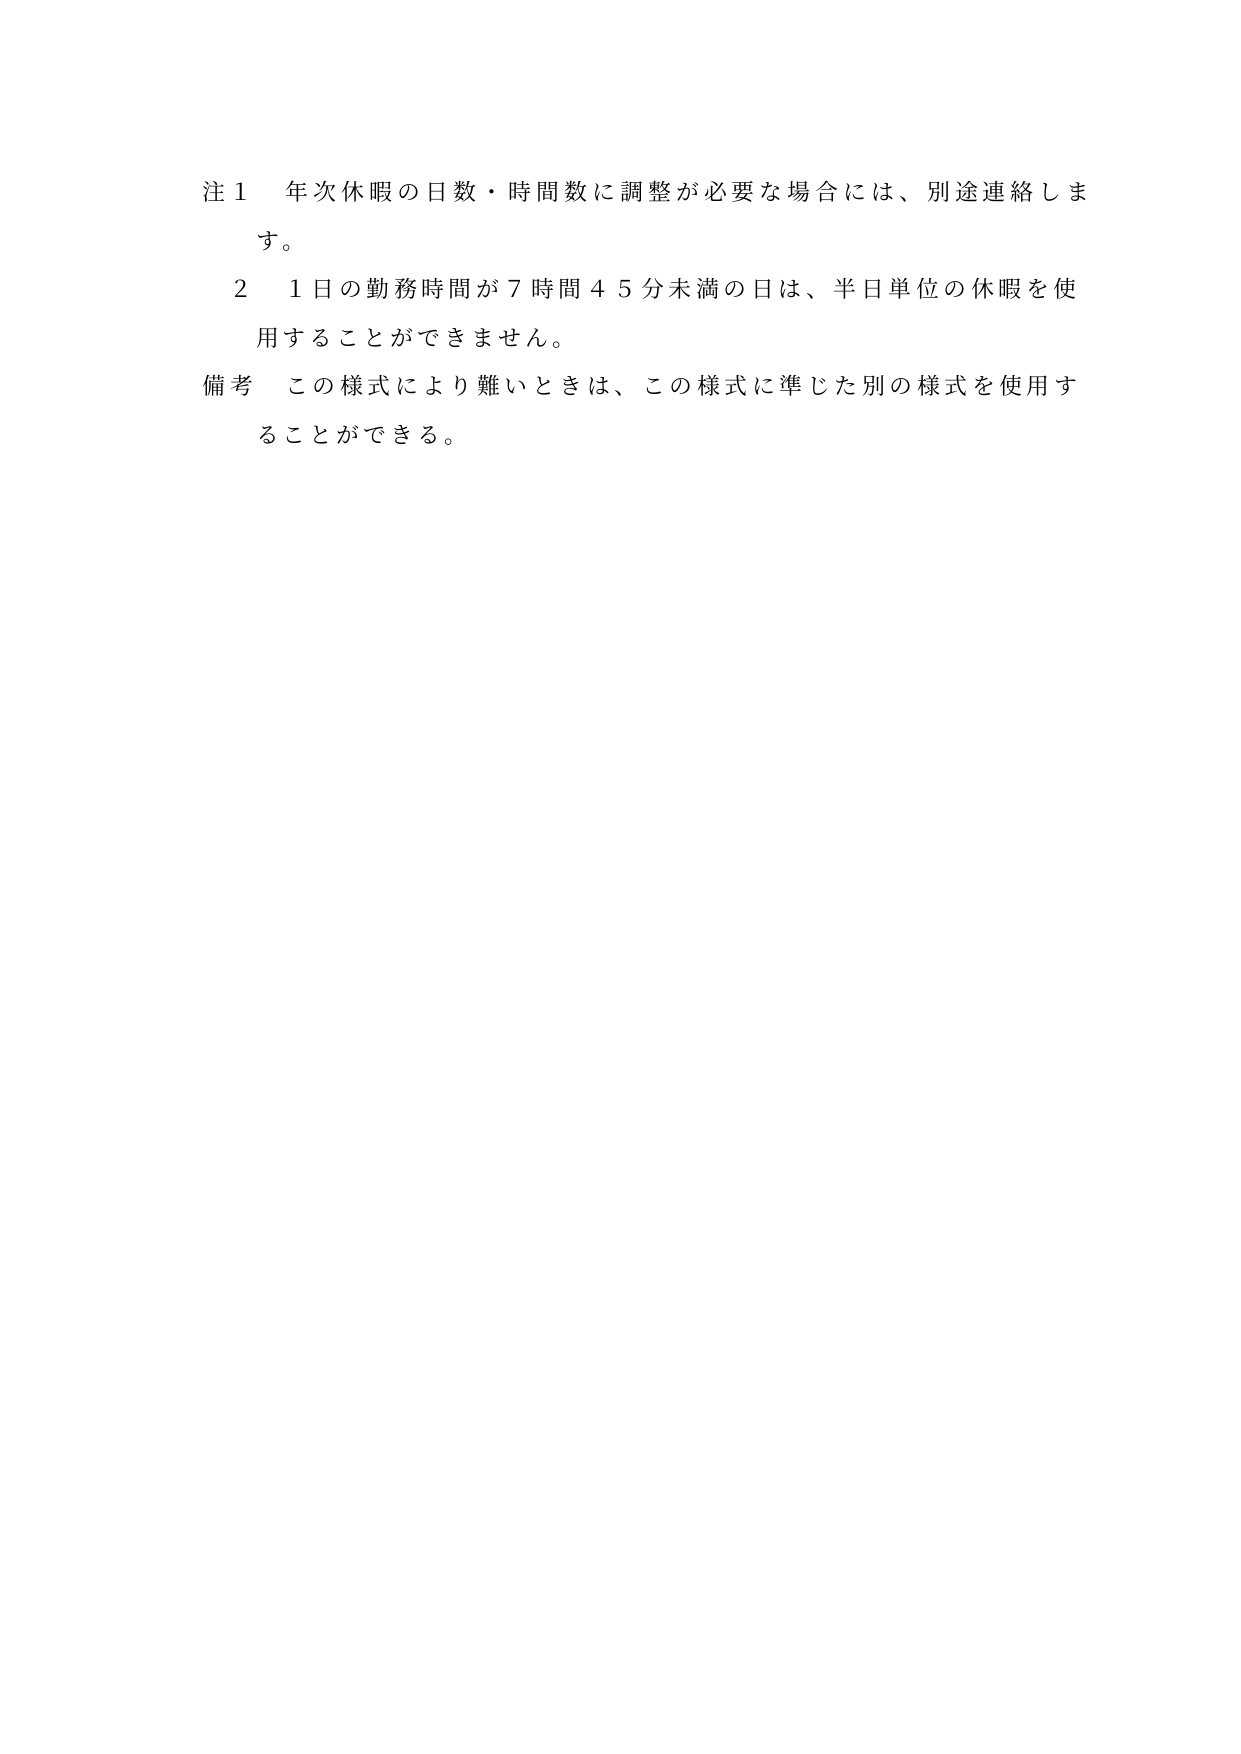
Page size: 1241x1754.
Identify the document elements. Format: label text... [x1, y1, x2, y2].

table_cell 注１ 年次休暇の日数・時間数に調整が必要な場合には、別途連絡します。 ２ １日の勤務時間が７時間４５分未満の日は、半日単位の休暇を使用することができません。 備考 この様式により難いときは、この様式に準じた別の様式を使用することができる。 [148, 82, 1092, 542]
